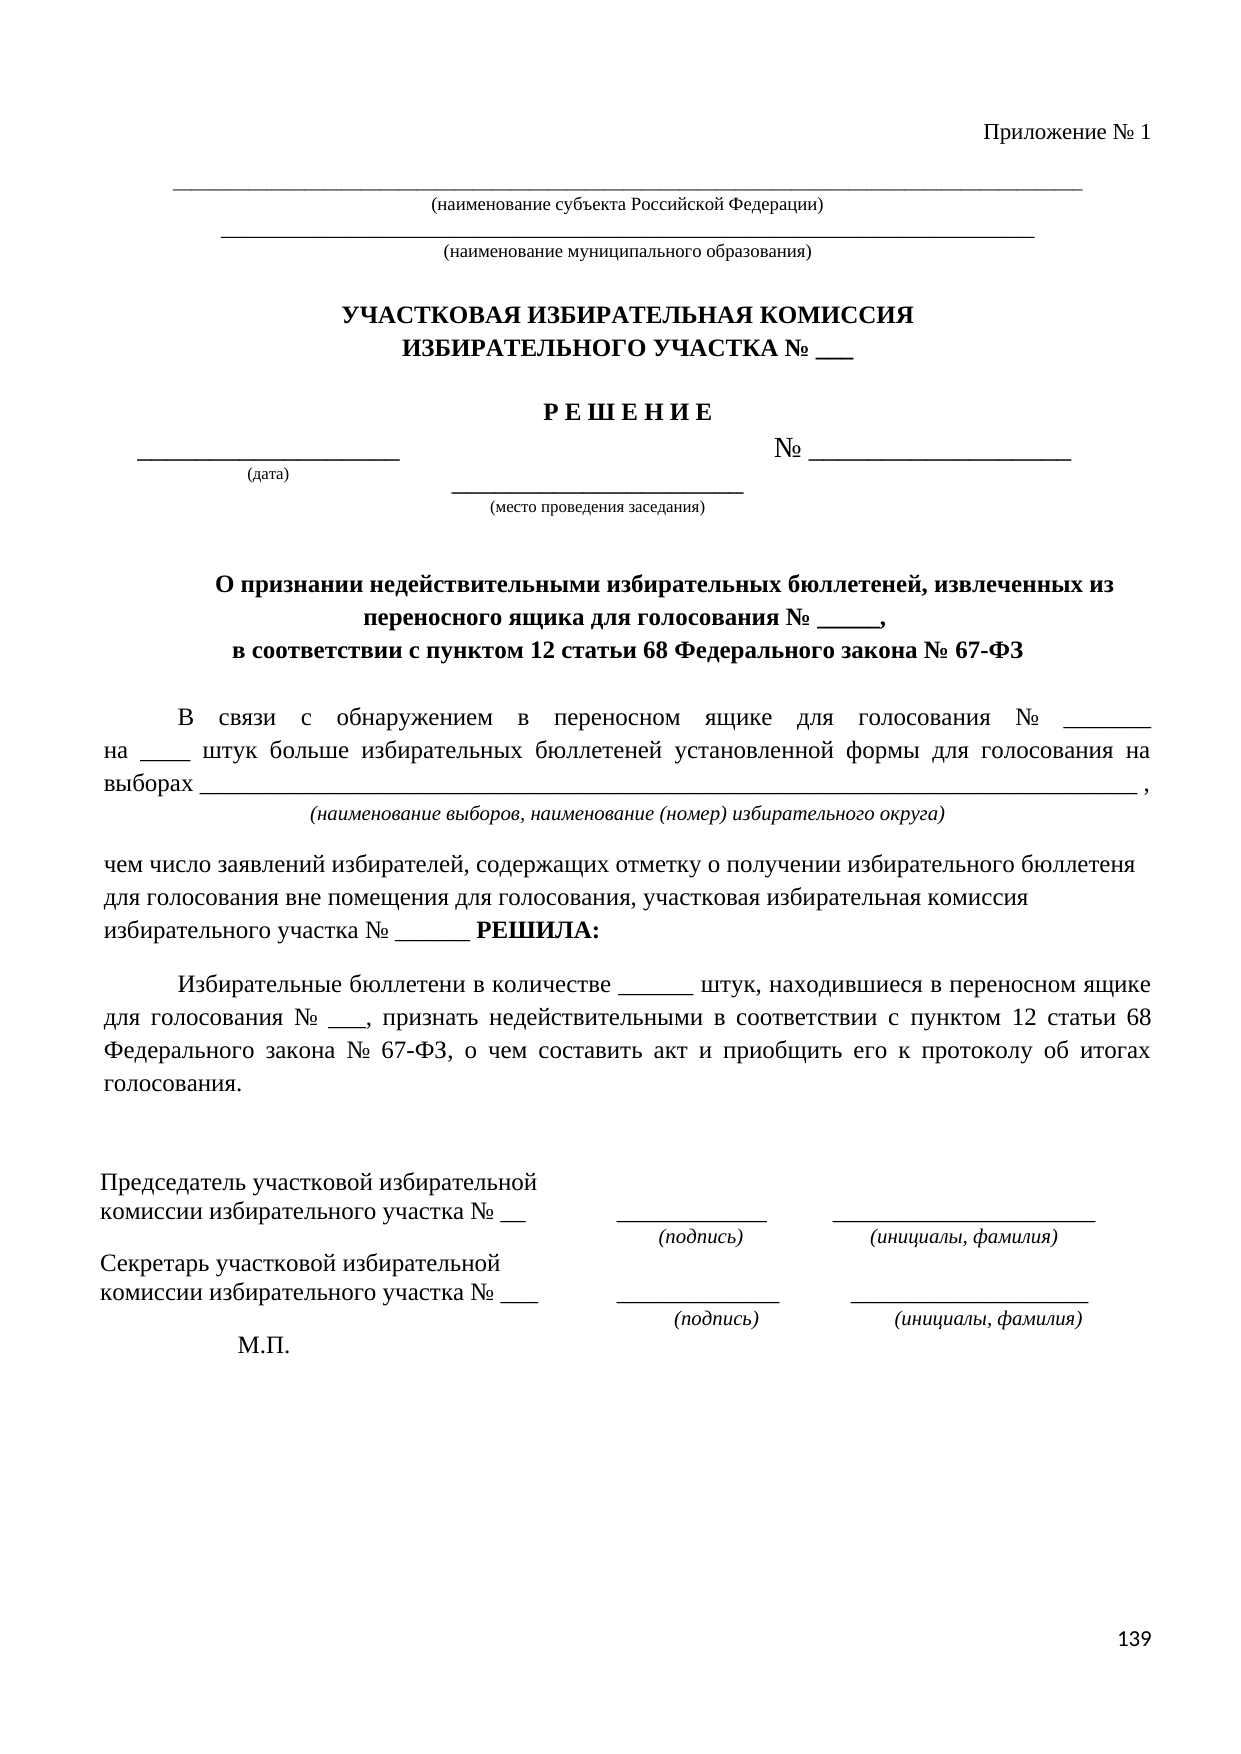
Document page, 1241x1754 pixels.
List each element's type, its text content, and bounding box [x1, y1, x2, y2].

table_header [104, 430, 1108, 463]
text В связи с обнаружением в переносном ящике для голосования № _______ на ____ штук больше избирательных бюллетеней установленной формы для голосования на выборах ___________________________________________________________________________ , [103, 702, 1152, 797]
text _______________________________________________________________________ (наименование муниципального образования) [103, 214, 1152, 262]
text УЧАСТКОВАЯ ИЗБИРАТЕЛЬНАЯ КОМИССИЯ [103, 300, 1152, 329]
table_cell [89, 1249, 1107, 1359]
text ИЗБИРАТЕЛЬНОГО УЧАСТКА № ___ [103, 333, 1152, 362]
text (наименование выборов, наименование (номер) избирательного округа) [103, 801, 1152, 825]
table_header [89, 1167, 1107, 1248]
text Избирательные бюллетени в количестве ______ штук, находившиеся в переносном ящике для голосования № ___, признать недействительными в соответствии с пунктом 12 статьи 68 Федерального закона № 67-ФЗ, о чем составить акт и приобщить его к протоколу об итогах голосования. [103, 969, 1152, 1097]
text (наименование субъекта Российской Федерации) [103, 192, 1152, 214]
text чем число заявлений избирателей, содержащих отметку о получении избирательного бюллетеня для голосования вне помещения для голосования, участковая избирательная комиссия избирательного участка № ______ РЕШИЛА: [103, 849, 1152, 944]
text Приложение № 1 [103, 118, 1152, 144]
text _________________________________________________________________________________________________ [103, 171, 1152, 192]
text О признании недействительными избирательных бюллетеней, извлеченных из переносного ящика для голосования № _____, в соответствии с пунктом 12 статьи 68 Федерального закона № 67-ФЗ [103, 569, 1152, 664]
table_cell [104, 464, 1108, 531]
text РЕШЕНИЕ [103, 397, 1152, 426]
